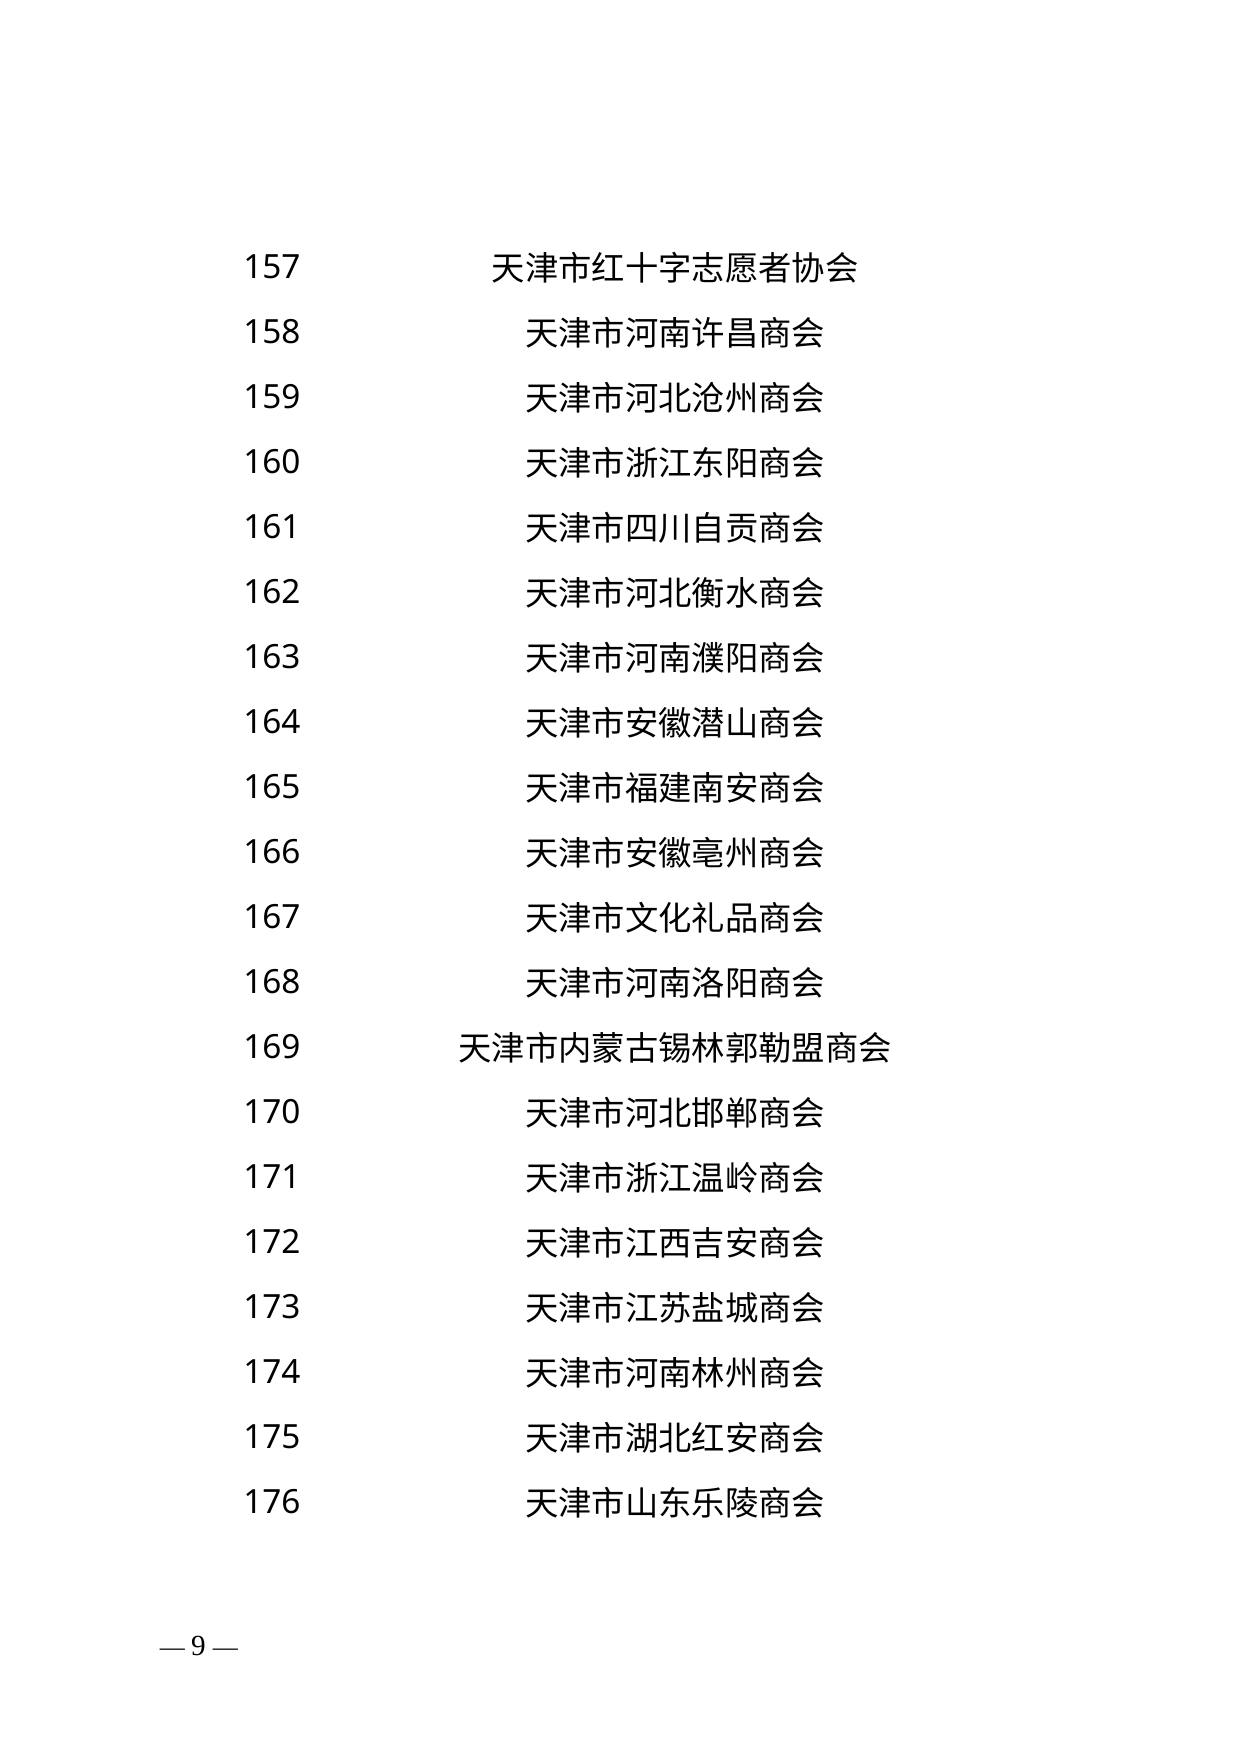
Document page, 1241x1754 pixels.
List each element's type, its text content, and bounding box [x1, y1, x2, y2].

table_cell 167 [217, 883, 326, 948]
table_cell 162 [217, 558, 326, 623]
table_cell 172 [217, 1208, 326, 1273]
table_cell 天津市江苏盐城商会 [326, 1273, 1023, 1338]
table_cell 158 [217, 298, 326, 363]
table_cell 天津市浙江东阳商会 [326, 428, 1023, 493]
table_cell 174 [217, 1338, 326, 1403]
table_cell 天津市河北衡水商会 [326, 558, 1023, 623]
table_cell 159 [217, 363, 326, 428]
table_cell 天津市河南许昌商会 [326, 298, 1023, 363]
table_cell 天津市湖北红安商会 [326, 1403, 1023, 1468]
table_cell 天津市河北邯郸商会 [326, 1078, 1023, 1143]
table_cell 175 [217, 1403, 326, 1468]
table_cell 天津市安徽潜山商会 [326, 688, 1023, 753]
table_cell 天津市福建南安商会 [326, 753, 1023, 818]
table_cell 天津市河南林州商会 [326, 1338, 1023, 1403]
table_cell 173 [217, 1273, 326, 1338]
table_cell 169 [217, 1013, 326, 1078]
table_cell 166 [217, 818, 326, 883]
table_cell 160 [217, 428, 326, 493]
table_cell 161 [217, 493, 326, 558]
table_cell 天津市河北沧州商会 [326, 363, 1023, 428]
table_cell 165 [217, 753, 326, 818]
table_cell 164 [217, 688, 326, 753]
table_cell 天津市文化礼品商会 [326, 883, 1023, 948]
table_cell 天津市河南濮阳商会 [326, 623, 1023, 688]
table_cell 天津市山东乐陵商会 [326, 1468, 1023, 1533]
table_cell 天津市内蒙古锡林郭勒盟商会 [326, 1013, 1023, 1078]
table_cell 天津市四川自贡商会 [326, 493, 1023, 558]
table_cell 170 [217, 1078, 326, 1143]
table_cell 157 [217, 233, 326, 298]
table_cell 168 [217, 948, 326, 1013]
table_cell 163 [217, 623, 326, 688]
table_cell 天津市安徽亳州商会 [326, 818, 1023, 883]
table_cell 天津市江西吉安商会 [326, 1208, 1023, 1273]
table_cell 天津市河南洛阳商会 [326, 948, 1023, 1013]
table_cell 天津市浙江温岭商会 [326, 1143, 1023, 1208]
table_cell 176 [217, 1468, 326, 1533]
table_cell 171 [217, 1143, 326, 1208]
table_cell 天津市红十字志愿者协会 [326, 233, 1023, 298]
